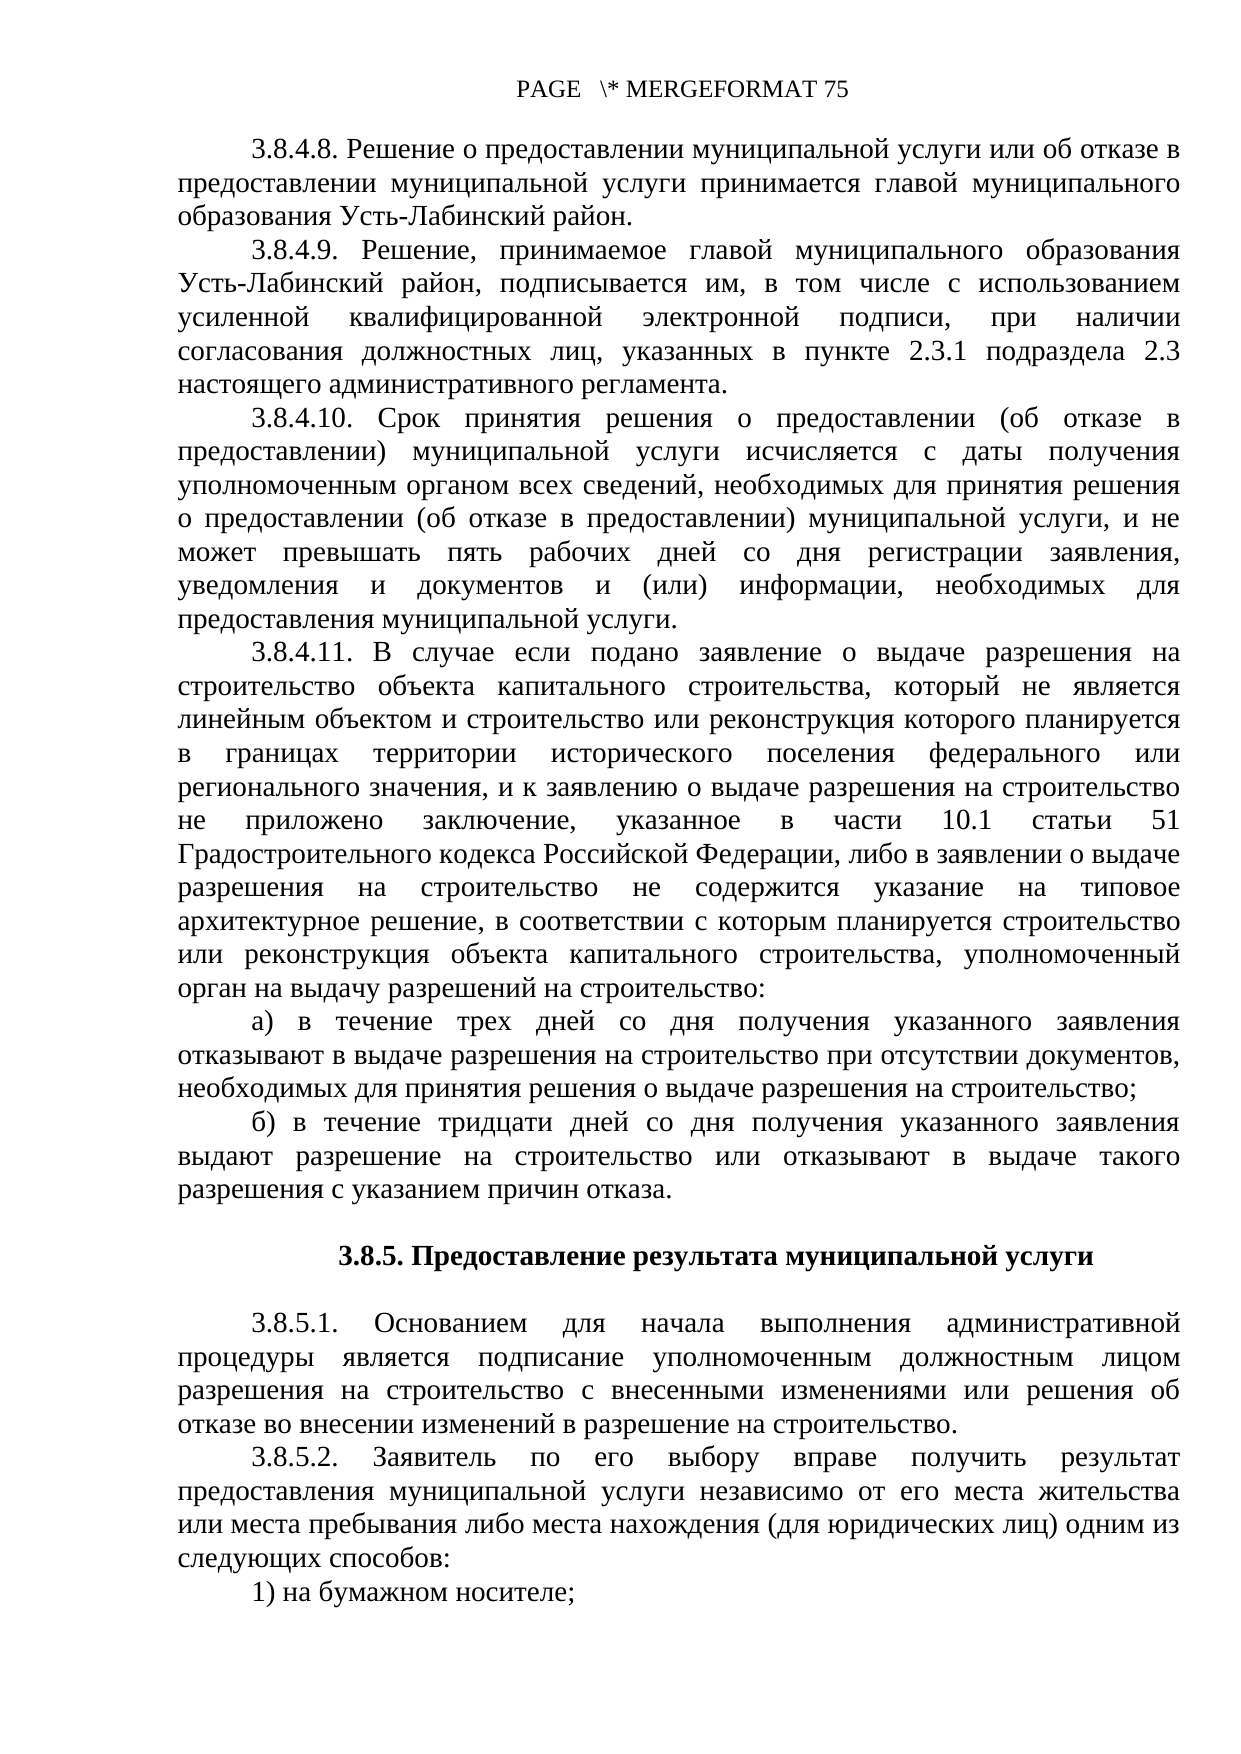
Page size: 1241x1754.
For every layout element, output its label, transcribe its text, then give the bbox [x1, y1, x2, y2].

text 3.8.5.2. Заявитель по его выбору вправе получить результат предоставления муниципальной услуги независимо от его места жительства или места пребывания либо места нахождения (для юридических лиц) одним из следующих способов: [177, 1439, 1181, 1574]
text а) в течение трех дней со дня получения указанного заявления отказывают в выдаче разрешения на строительство при отсутствии документов, необходимых для принятия решения о выдаче разрешения на строительство; [177, 1003, 1181, 1104]
text б) в течение тридцати дней со дня получения указанного заявления выдают разрешение на строительство или отказывают в выдаче такого разрешения с указанием причин отказа. [177, 1104, 1181, 1205]
text 3.8.5.1. Основанием для начала выполнения административной процедуры является подписание уполномоченным должностным лицом разрешения на строительство с внесенными изменениями или решения об отказе во внесении изменений в разрешение на строительство. [177, 1305, 1181, 1439]
text 3.8.4.11. В случае если подано заявление о выдаче разрешения на строительство объекта капитального строительства, который не является линейным объектом и строительство или реконструкция которого планируется в границах территории исторического поселения федерального или регионального значения, и к заявлению о выдаче разрешения на строительство не приложено заключение, указанное в части 10.1 статьи 51 Градостроительного кодекса Российской Федерации, либо в заявлении о выдаче разрешения на строительство не содержится указание на типовое архитектурное решение, в соответствии с которым планируется строительство или реконструкция объекта капитального строительства, уполномоченный орган на выдачу разрешений на строительство: [177, 634, 1181, 1003]
text 3.8.4.9. Решение, принимаемое главой муниципального образования Усть-Лабинский район, подписывается им, в том числе с использованием усиленной квалифицированной электронной подписи, при наличии согласования должностных лиц, указанных в пункте 2.3.1 подраздела 2.3 настоящего административного регламента. [177, 232, 1181, 400]
text 3.8.4.8. Решение о предоставлении муниципальной услуги или об отказе в предоставлении муниципальной услуги принимается главой муниципального образования Усть-Лабинский район. [177, 131, 1181, 232]
text 3.8.5. Предоставление результата муниципальной услуги [177, 1238, 1181, 1272]
text 3.8.4.10. Срок принятия решения о предоставлении (об отказе в предоставлении) муниципальной услуги исчисляется с даты получения уполномоченным органом всех сведений, необходимых для принятия решения о предоставлении (об отказе в предоставлении) муниципальной услуги, и не может превышать пять рабочих дней со дня регистрации заявления, уведомления и документов и (или) информации, необходимых для предоставления муниципальной услуги. [177, 400, 1181, 634]
text 1) на бумажном носителе; [177, 1574, 1181, 1607]
